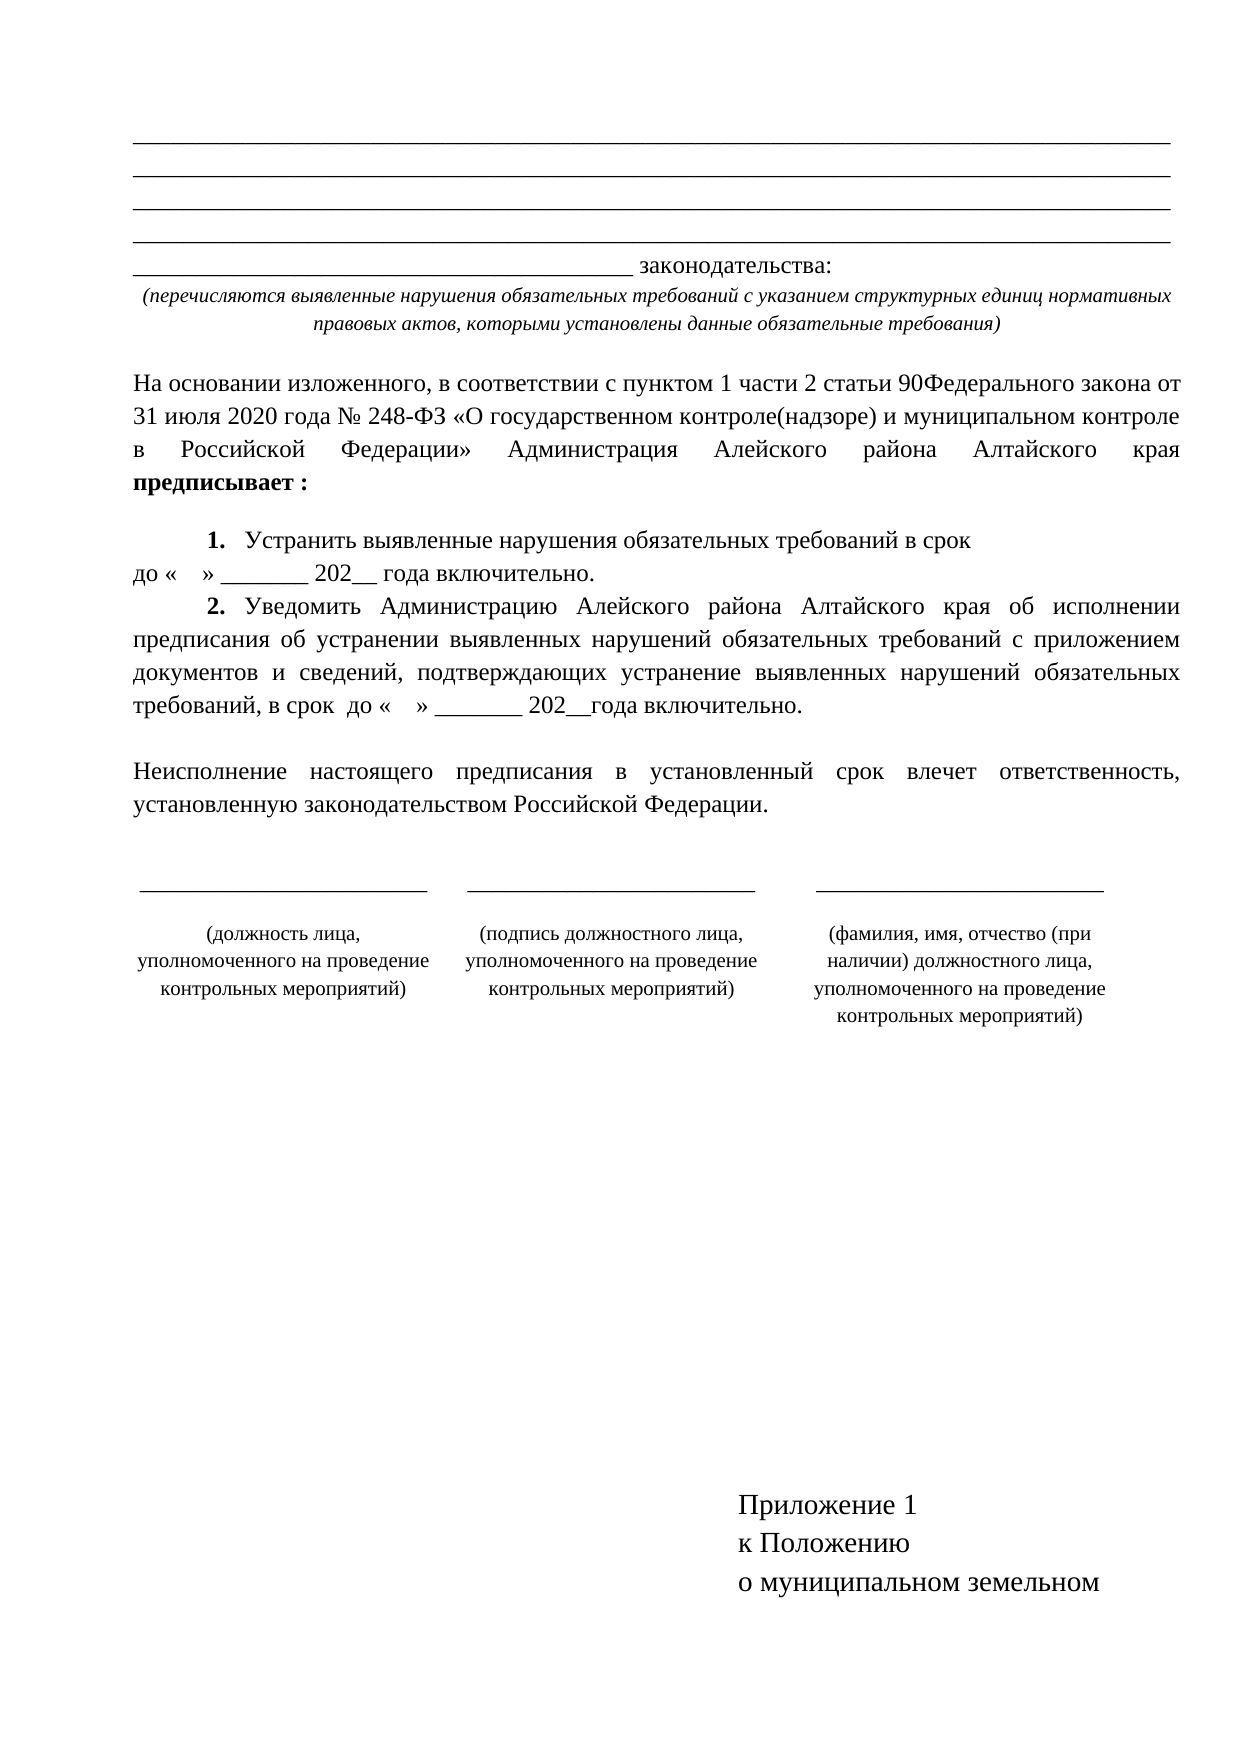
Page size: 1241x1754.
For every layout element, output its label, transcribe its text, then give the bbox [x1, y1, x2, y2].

text Неисполнение настоящего предписания в установленный срок влечет ответственность, установленную законодательством Российской Федерации. [133, 756, 1181, 818]
list Устранить выявленные нарушения обязательных требований в срок [207, 525, 1181, 554]
table_cell (фамилия, имя, отчество (при наличии) должностного лица, уполномоченного на проведение контрольных мероприятий) [783, 910, 1137, 1042]
table_header _______________________ [783, 856, 1137, 910]
text (перечисляются выявленные нарушения обязательных требований с указанием структурных единиц нормативных правовых актов, которыми установлены данные обязательные требования) [133, 283, 1181, 335]
table_header _______________________ [440, 856, 782, 910]
table_cell (подпись должностного лица, уполномоченного на проведение контрольных мероприятий) [440, 910, 782, 1042]
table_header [727, 1487, 1124, 1598]
table_cell (должность лица, уполномоченного на проведение контрольных мероприятий) [126, 910, 440, 1042]
text до « » _______ 202__ года включительно. [133, 558, 1181, 587]
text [133, 118, 1181, 279]
table_header _______________________ [126, 856, 440, 910]
text 2. Уведомить Администрацию Алейского района Алтайского края об исполнении предписания об устранении выявленных нарушений обязательных требований с приложением документов и сведений, подтверждающих устранение выявленных нарушений обязательных требований, в срок до « » _______ 202__года включительно. [133, 591, 1181, 719]
text На основании изложенного, в соответствии с пунктом 1 части 2 статьи 90Федерального закона от 31 июля 2020 года № 248-ФЗ «О государственном контроле(надзоре) и муниципальном контроле в Российской Федерации» Администрация Алейского района Алтайского края предписывает : [133, 368, 1181, 496]
